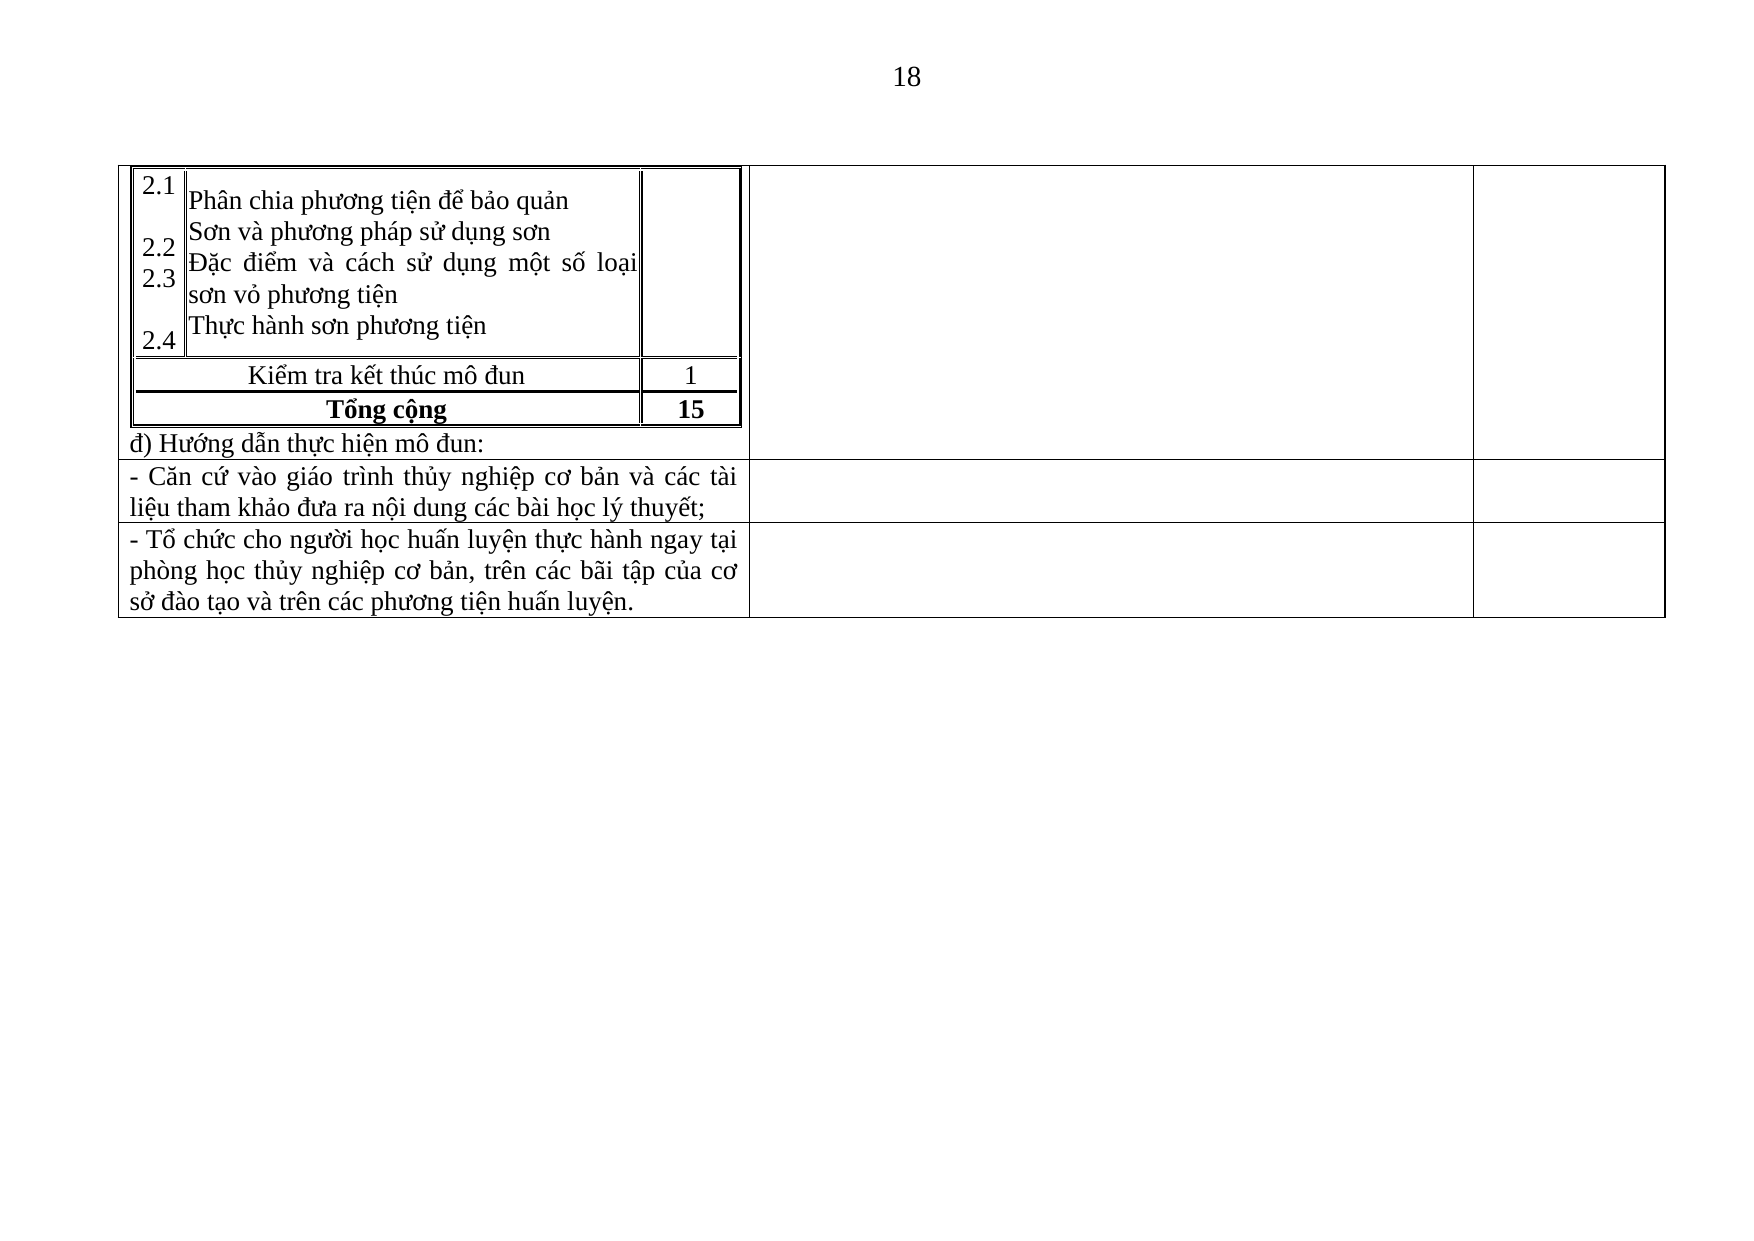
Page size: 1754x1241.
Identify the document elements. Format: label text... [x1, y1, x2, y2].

table_cell [1474, 523, 1664, 617]
table_cell [750, 460, 1473, 522]
table_cell [750, 523, 1473, 617]
table_cell [1474, 460, 1664, 522]
table_cell đ) Hướng dẫn thực hiện mô đun: [119, 166, 749, 459]
table_cell - Căn cứ vào giáo trình thủy nghiệp cơ bản và các tài liệu tham khảo đưa ra nội dung các bài học lý thuyết; [119, 460, 749, 522]
table_cell - Tổ chức cho người học huấn luyện thực hành ngay tại phòng học thủy nghiệp cơ bản, trên các bãi tập của cơ sở đào tạo và trên các phương tiện huấn luyện. [119, 523, 749, 617]
table_cell [750, 166, 1473, 459]
table_cell [1474, 166, 1664, 459]
